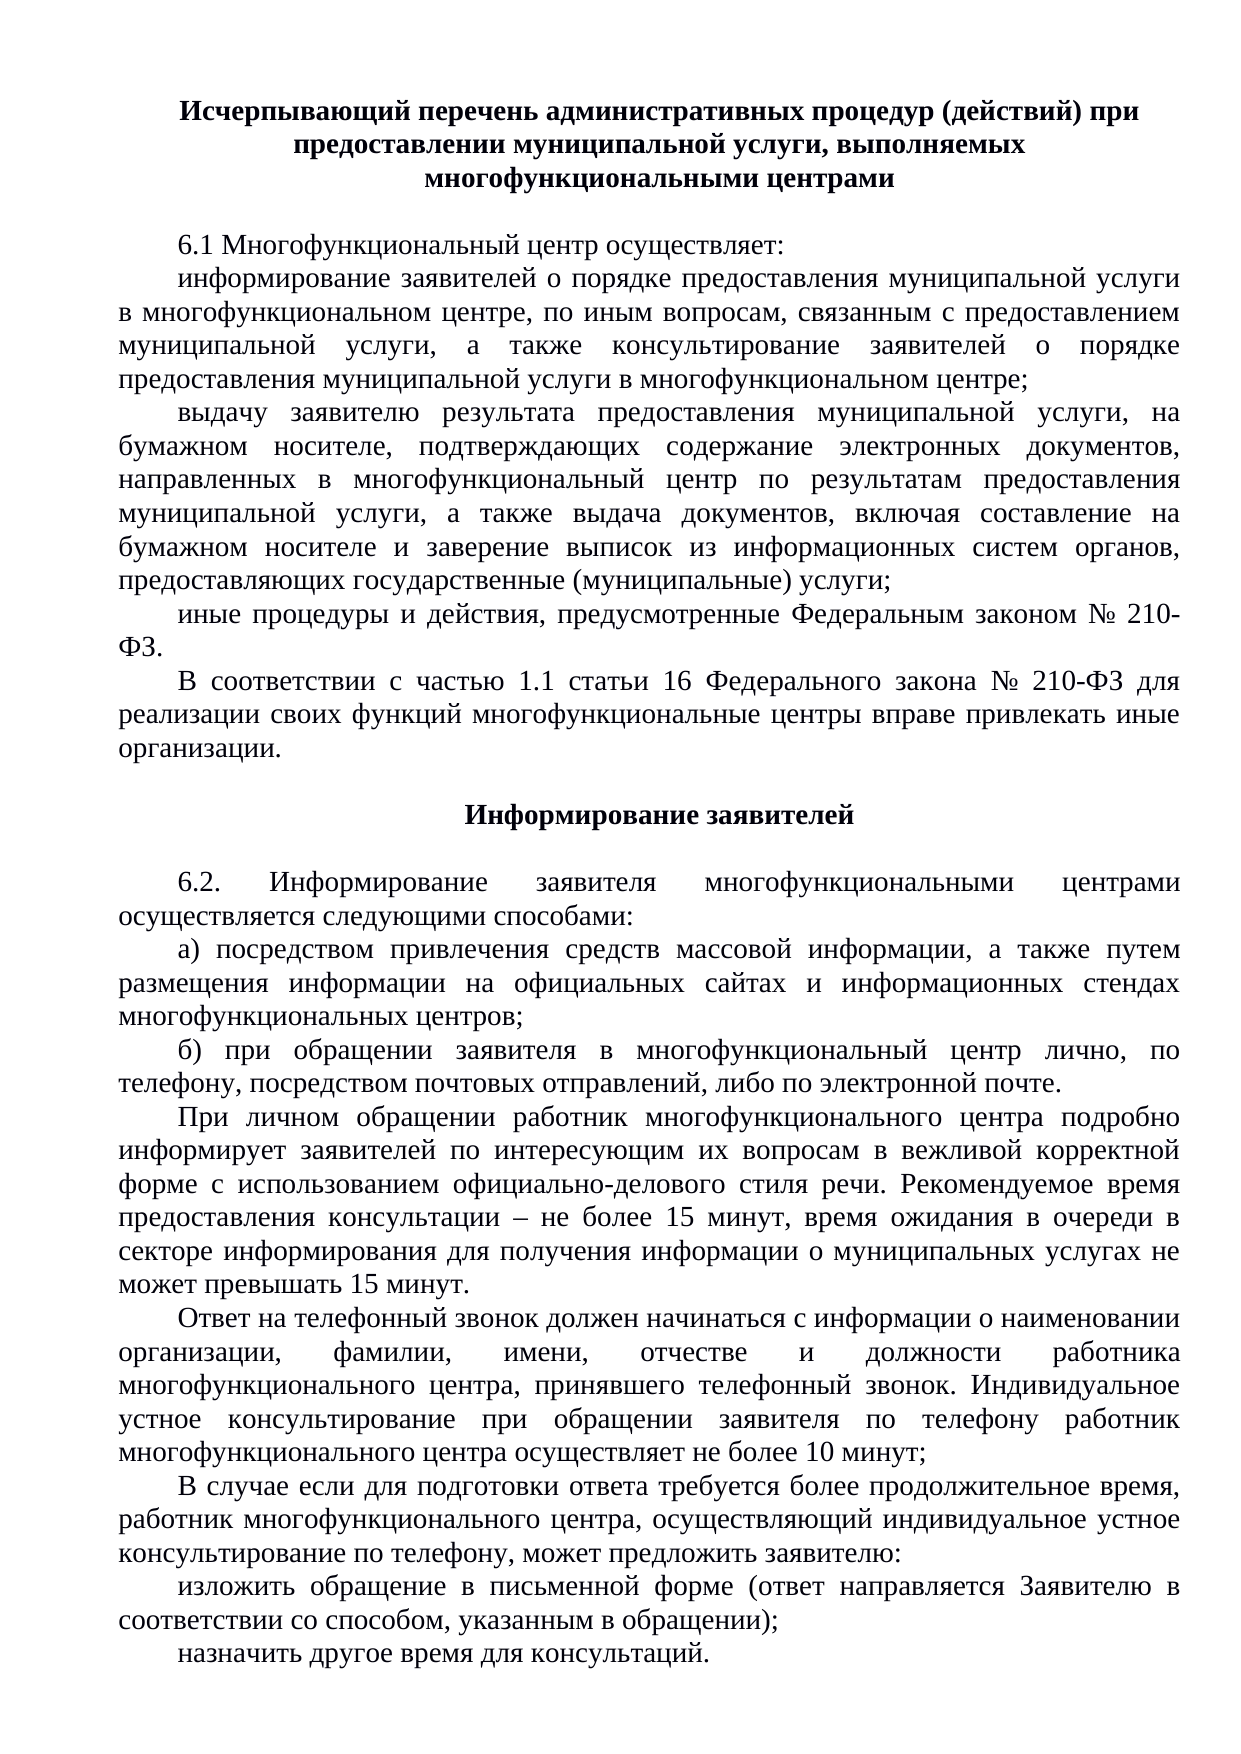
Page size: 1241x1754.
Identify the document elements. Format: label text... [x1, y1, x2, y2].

text 6.2. Информирование заявителя многофункциональными центрами осуществляется следующими способами: [118, 864, 1181, 931]
subtitle Исчерпывающий перечень административных процедур (действий) при предоставлении муниципальной услуги, выполняемых многофункциональными центрами [138, 93, 1181, 193]
text В соответствии с частью 1.1 статьи 16 Федерального закона № 210-ФЗ для реализации своих функций многофункциональные центры вправе привлекать иные организации. [118, 663, 1181, 763]
text а) посредством привлечения средств массовой информации, а также путем размещения информации на официальных сайтах и информационных стендах многофункциональных центров; [118, 931, 1181, 1032]
text назначить другое время для консультаций. [118, 1636, 1181, 1669]
text В случае если для подготовки ответа требуется более продолжительное время, работник многофункционального центра, осуществляющий индивидуальное устное консультирование по телефону, может предложить заявителю: [118, 1468, 1181, 1568]
text информирование заявителей о порядке предоставления муниципальной услуги в многофункциональном центре, по иным вопросам, связанным с предоставлением муниципальной услуги, а также консультирование заявителей о порядке предоставления муниципальной услуги в многофункциональном центре; [118, 260, 1181, 394]
text выдачу заявителю результата предоставления муниципальной услуги, на бумажном носителе, подтверждающих содержание электронных документов, направленных в многофункциональный центр по результатам предоставления муниципальной услуги, а также выдача документов, включая составление на бумажном носителе и заверение выписок из информационных систем органов, предоставляющих государственные (муниципальные) услуги; [118, 394, 1181, 596]
text иные процедуры и действия, предусмотренные Федеральным законом № 210-ФЗ. [118, 596, 1181, 663]
subtitle Информирование заявителей [138, 797, 1181, 831]
text изложить обращение в письменной форме (ответ направляется Заявителю в соответствии со способом, указанным в обращении); [118, 1568, 1181, 1636]
text б) при обращении заявителя в многофункциональный центр лично, по телефону, посредством почтовых отправлений, либо по электронной почте. [118, 1032, 1181, 1099]
text Ответ на телефонный звонок должен начинаться с информации о наименовании организации, фамилии, имени, отчестве и должности работника многофункционального центра, принявшего телефонный звонок. Индивидуальное устное консультирование при обращении заявителя по телефону работник многофункционального центра осуществляет не более 10 минут; [118, 1300, 1181, 1468]
text 6.1 Многофункциональный центр осуществляет: [118, 227, 1181, 260]
text При личном обращении работник многофункционального центра подробно информирует заявителей по интересующим их вопросам в вежливой корректной форме с использованием официально-делового стиля речи. Рекомендуемое время предоставления консультации – не более 15 минут, время ожидания в очереди в секторе информирования для получения информации о муниципальных услугах не может превышать 15 минут. [118, 1099, 1181, 1300]
